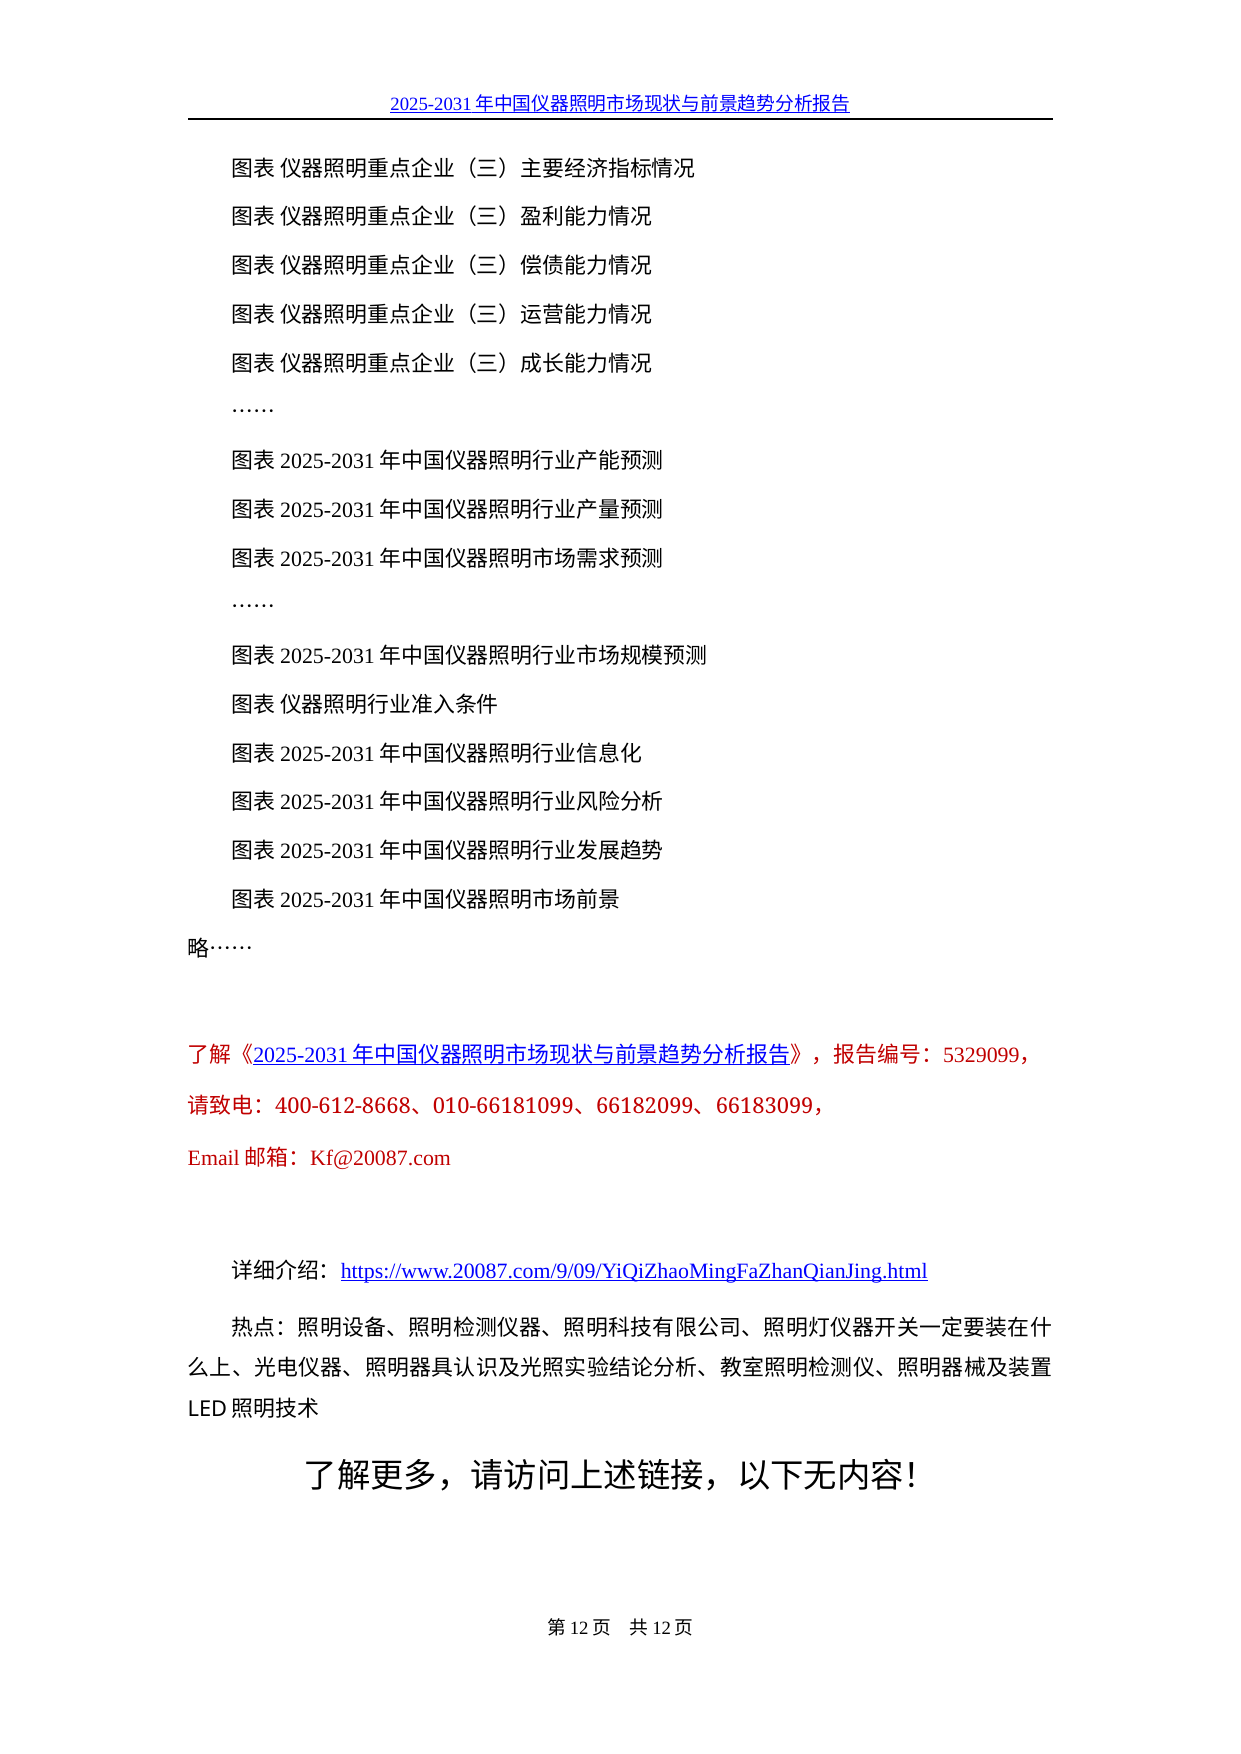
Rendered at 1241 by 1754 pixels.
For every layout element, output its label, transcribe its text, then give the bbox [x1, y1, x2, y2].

text 详细介绍：https://www.20087.com/9/09/YiQiZhaoMingFaZhanQianJing.html [187, 1253, 1053, 1285]
text 了解《2025-2031年中国仪器照明市场现状与前景趋势分析报告》，报告编号：5329099， [187, 1037, 1053, 1069]
text 热点：照明设备、照明检测仪器、照明科技有限公司、照明灯仪器开关一定要装在什么上、光电仪器、照明器具认识及光照实验结论分析、教室照明检测仪、照明器械及装置、LED照明技术 [187, 1309, 1053, 1423]
text Email邮箱：Kf@20087.com [187, 1140, 1053, 1172]
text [187, 150, 1053, 963]
title 了解更多，请访问上述链接，以下无内容！ [187, 1441, 1053, 1506]
text 请致电：400-612-8668、010-66181099、66182099、66183099， [187, 1088, 1053, 1121]
